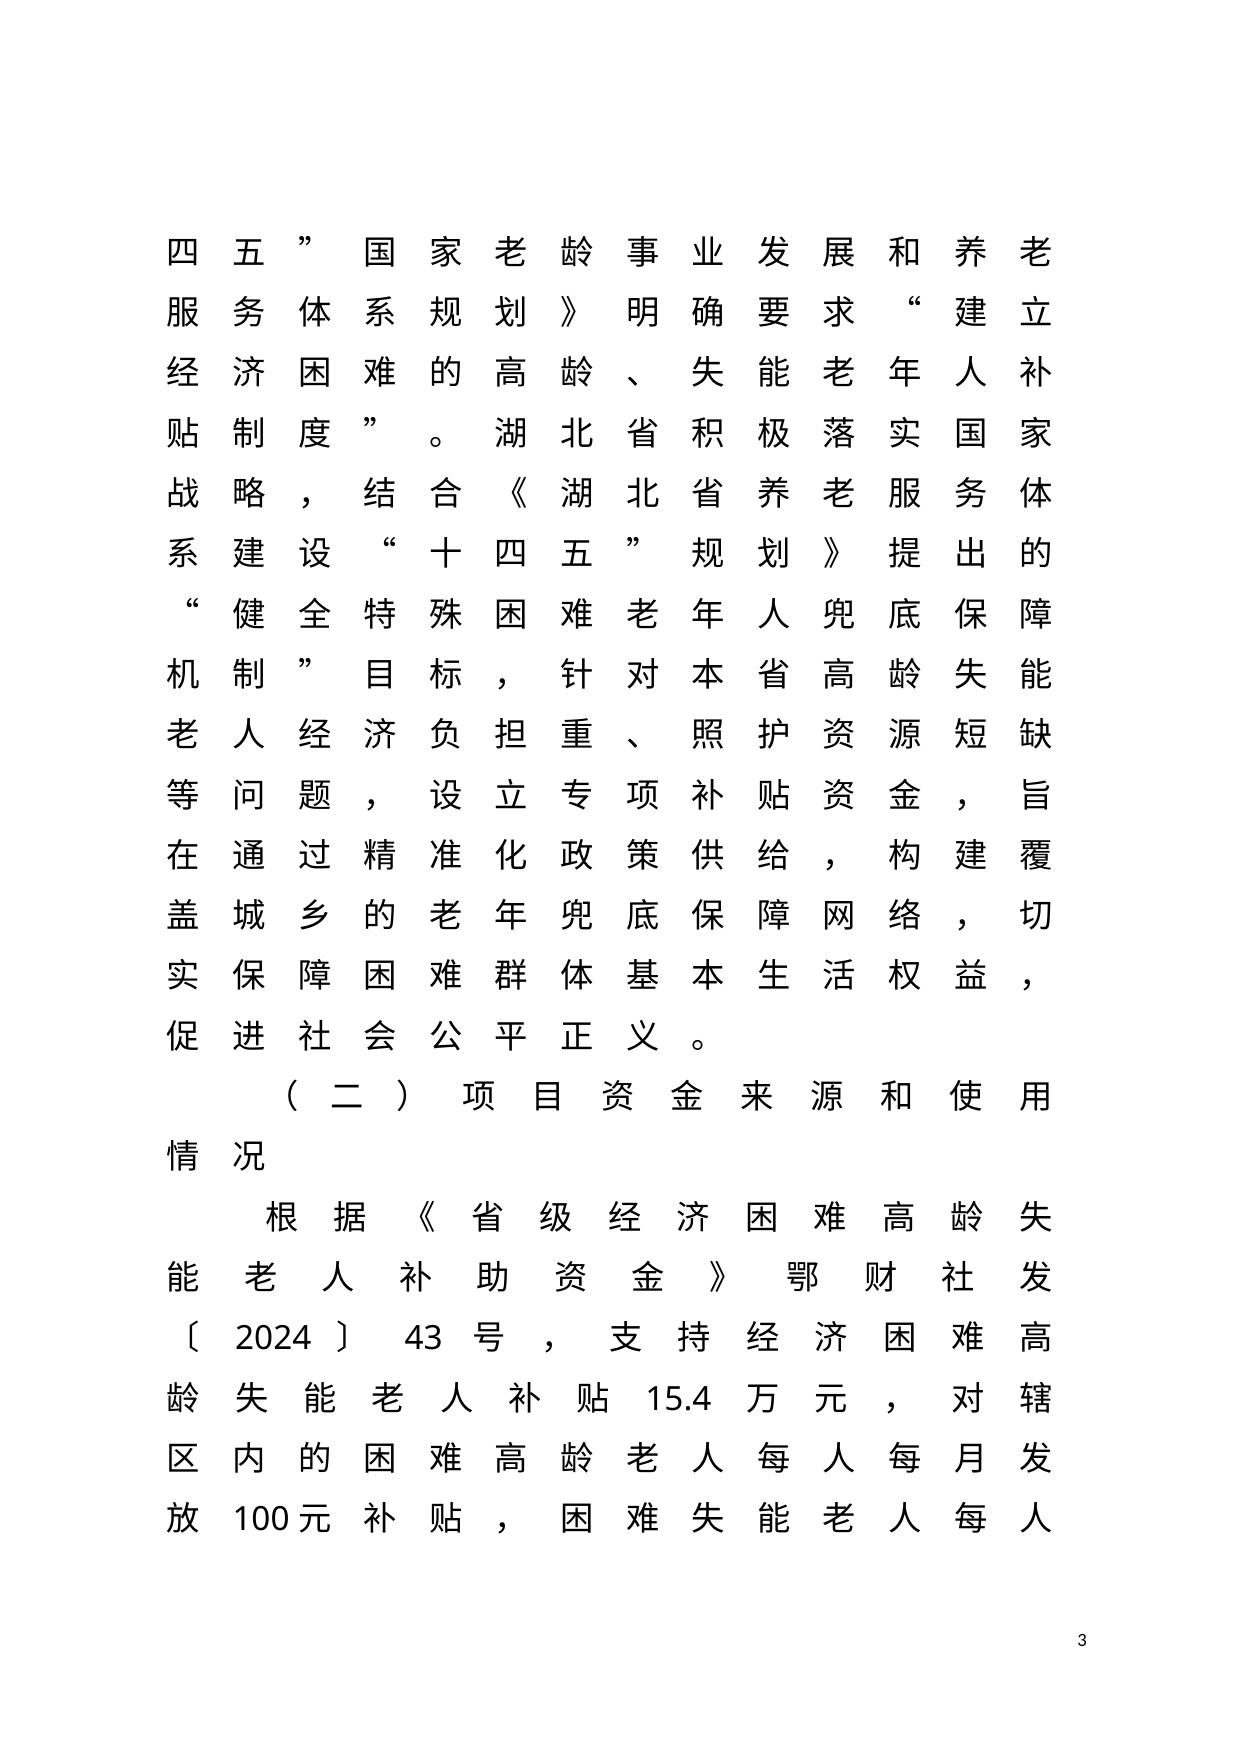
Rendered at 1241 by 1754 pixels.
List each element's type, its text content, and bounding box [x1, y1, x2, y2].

list 项目资金来源和使用情况 [167, 1064, 1085, 1184]
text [167, 1184, 1085, 1546]
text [167, 219, 1085, 1064]
